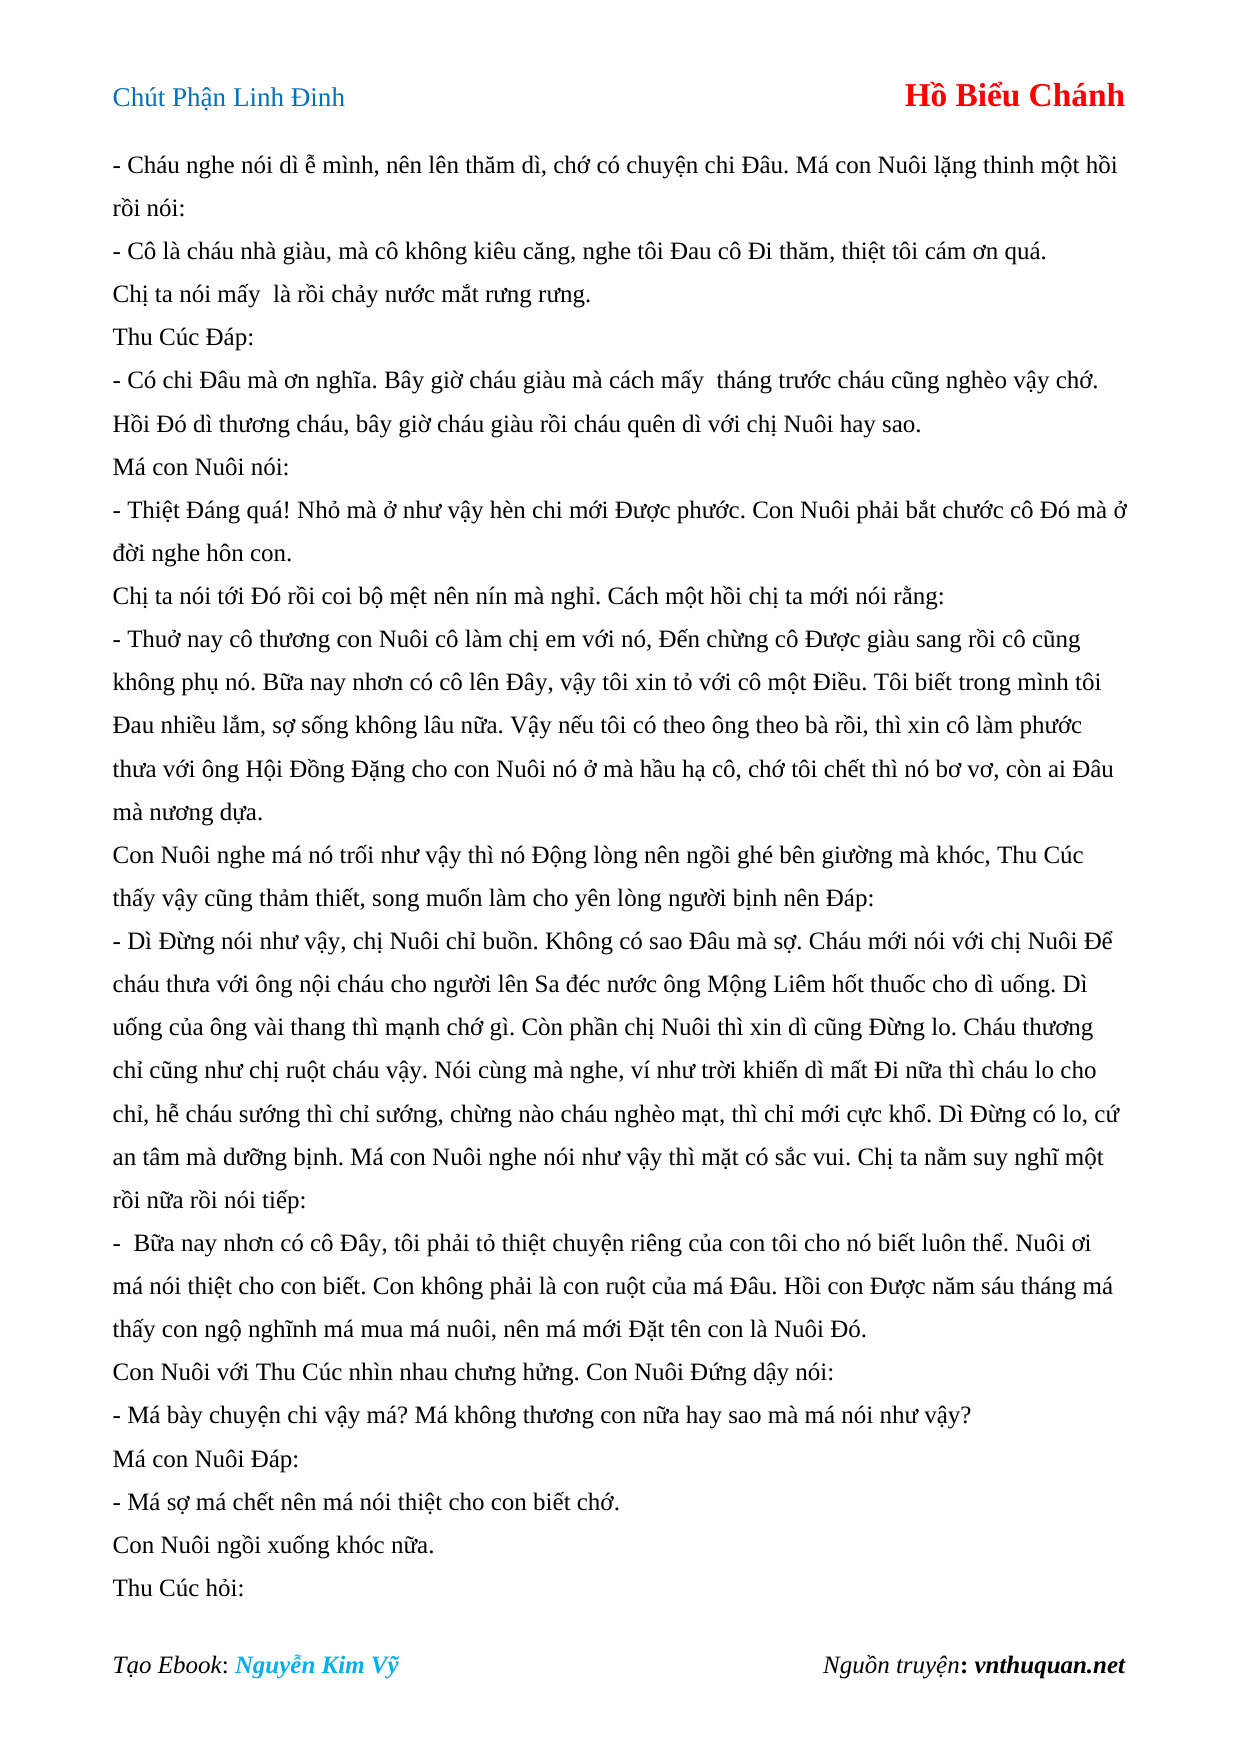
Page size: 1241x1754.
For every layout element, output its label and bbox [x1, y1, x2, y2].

text [112, 150, 1128, 1602]
